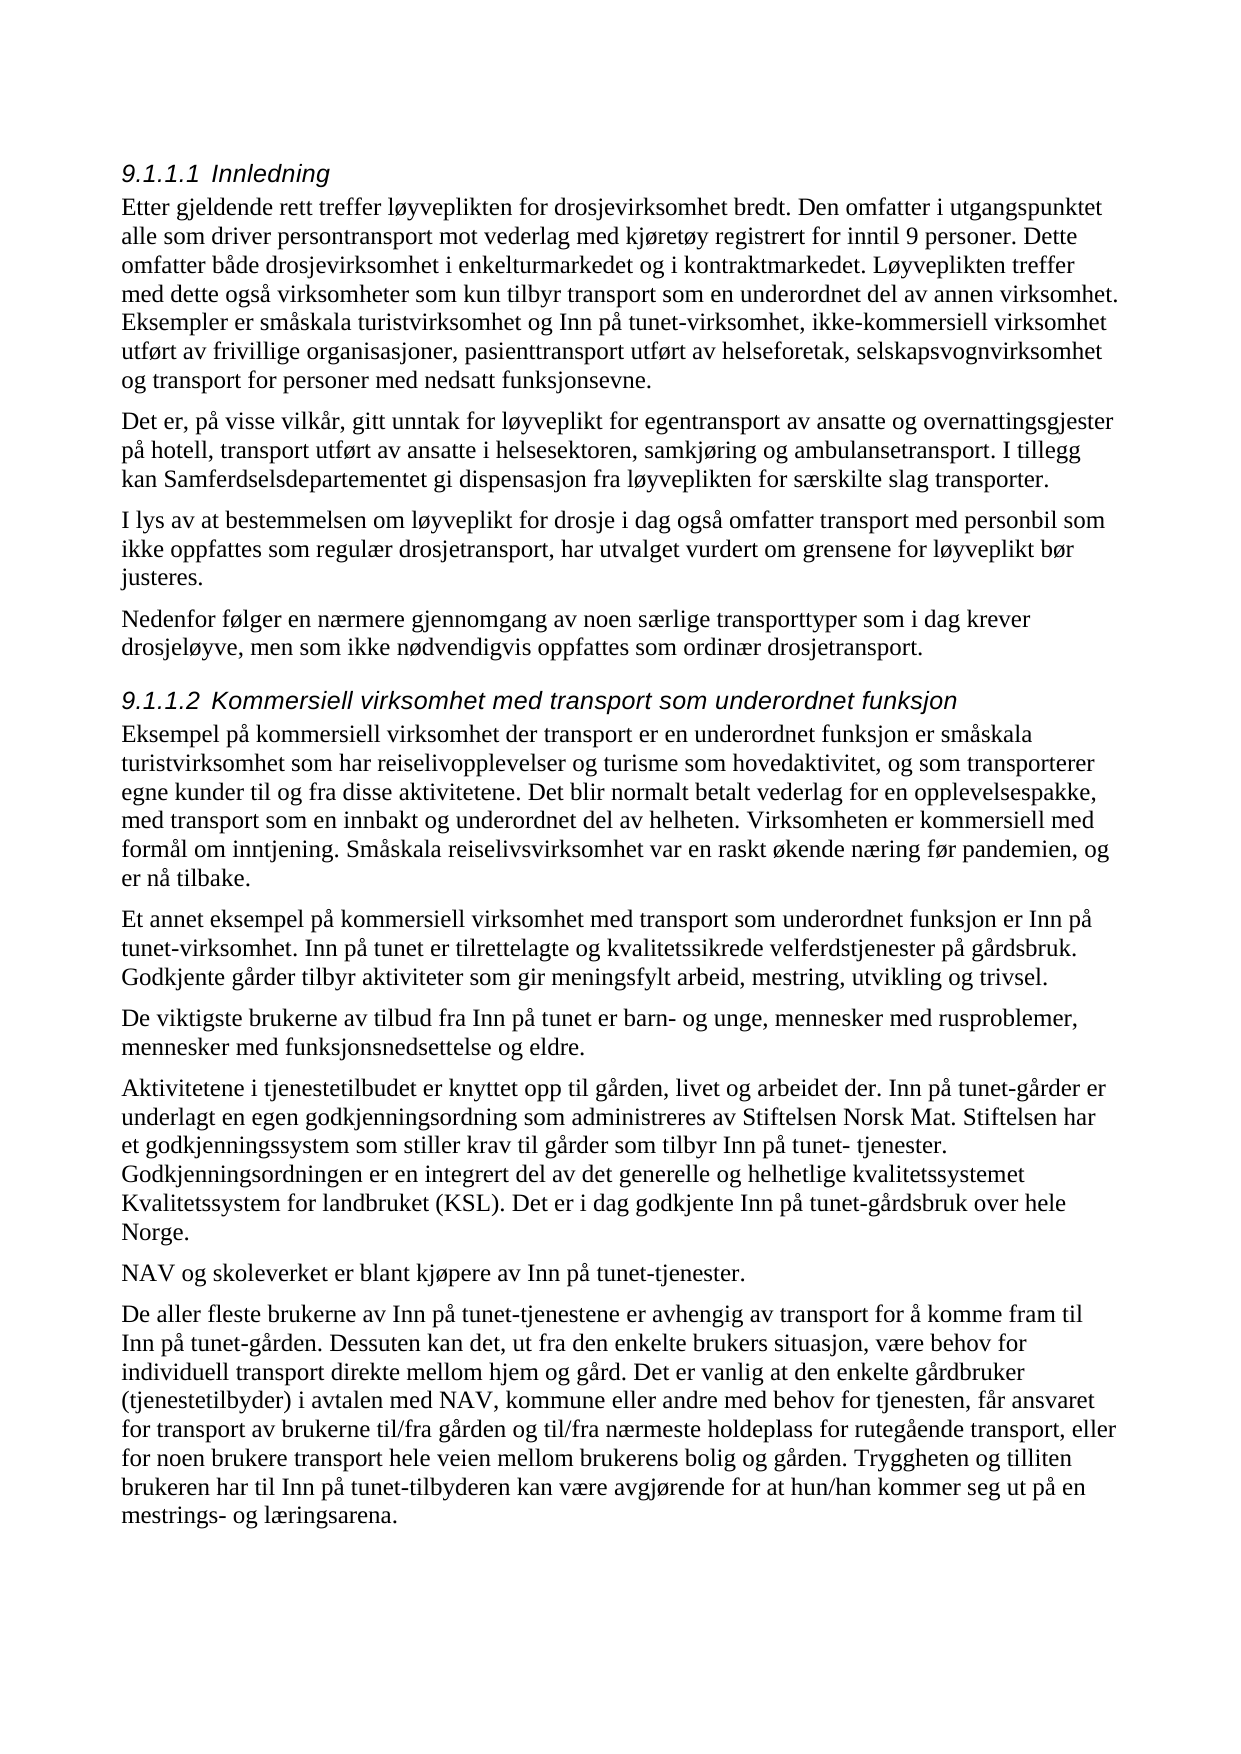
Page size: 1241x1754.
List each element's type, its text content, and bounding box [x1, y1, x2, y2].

text De aller fleste brukerne av Inn på tunet-tjenestene er avhengig av transport for å komme fram til Inn på tunet-gården. Dessuten kan det, ut fra den enkelte brukers situasjon, være behov for individuell transport direkte mellom hjem og gård. Det er vanlig at den enkelte gårdbruker (tjenestetilbyder) i avtalen med NAV, kommune eller andre med behov for tjenesten, får ansvaret for transport av brukerne til/fra gården og til/fra nærmeste holdeplass for rutegående transport, eller for noen brukere transport hele veien mellom brukerens bolig og gården. Tryggheten og tilliten brukeren har til Inn på tunet-tilbyderen kan være avgjørende for at hun/han kommer seg ut på en mestrings- og læringsarena. [121, 1299, 1119, 1529]
text Etter gjeldende rett treffer løyveplikten for drosjevirksomhet bredt. Den omfatter i utgangspunktet alle som driver persontransport mot vederlag med kjøretøy registrert for inntil 9 personer. Dette omfatter både drosjevirksomhet i enkelturmarkedet og i kontraktmarkedet. Løyveplikten treffer med dette også virksomheter som kun tilbyr transport som en underordnet del av annen virksomhet. Eksempler er småskala turistvirksomhet og Inn på tunet-virksomhet, ikke-kommersiell virksomhet utført av frivillige organisasjoner, pasienttransport utført av helseforetak, selskapsvognvirksomhet og transport for personer med nedsatt funksjonsevne. [121, 192, 1119, 394]
subtitle Innledning [121, 159, 1119, 188]
text Eksempel på kommersiell virksomhet der transport er en underordnet funksjon er småskala turistvirksomhet som har reiselivopplevelser og turisme som hovedaktivitet, og som transporterer egne kunder til og fra disse aktivitetene. Det blir normalt betalt vederlag for en opplevelsespakke, med transport som en innbakt og underordnet del av helheten. Virksomheten er kommersiell med formål om inntjening. Småskala reiselivsvirksomhet var en raskt økende næring før pandemien, og er nå tilbake. [121, 719, 1119, 892]
text Nedenfor følger en nærmere gjennomgang av noen særlige transporttyper som i dag krever drosjeløyve, men som ikke nødvendigvis oppfattes som ordinær drosjetransport. [121, 604, 1119, 661]
text Aktivitetene i tjenestetilbudet er knyttet opp til gården, livet og arbeidet der. Inn på tunet-gårder er underlagt en egen godkjenningsordning som administreres av Stiftelsen Norsk Mat. Stiftelsen har et godkjenningssystem som stiller krav til gårder som tilbyr Inn på tunet- tjenester. Godkjenningsordningen er en integrert del av det generelle og helhetlige kvalitetssystemet Kvalitetssystem for landbruket (KSL). Det er i dag godkjente Inn på tunet-gårdsbruk over hele Norge. [121, 1073, 1119, 1246]
text Det er, på visse vilkår, gitt unntak for løyveplikt for egentransport av ansatte og overnattingsgjester på hotell, transport utført av ansatte i helsesektoren, samkjøring og ambulansetransport. I tillegg kan Samferdselsdepartementet gi dispensasjon fra løyveplikten for særskilte slag transporter. [121, 406, 1119, 492]
text De viktigste brukerne av tilbud fra Inn på tunet er barn- og unge, mennesker med rusproblemer, mennesker med funksjonsnedsettelse og eldre. [121, 1003, 1119, 1061]
text NAV og skoleverket er blant kjøpere av Inn på tunet-tjenester. [121, 1258, 1119, 1287]
subtitle Kommersiell virksomhet med transport som underordnet funksjon [121, 686, 1119, 715]
text I lys av at bestemmelsen om løyveplikt for drosje i dag også omfatter transport med personbil som ikke oppfattes som regulær drosjetransport, har utvalget vurdert om grensene for løyveplikt bør justeres. [121, 505, 1119, 591]
text Et annet eksempel på kommersiell virksomhet med transport som underordnet funksjon er Inn på tunet-virksomhet. Inn på tunet er tilrettelagte og kvalitetssikrede velferdstjenester på gårdsbruk. Godkjente gårder tilbyr aktiviteter som gir meningsfylt arbeid, mestring, utvikling og trivsel. [121, 904, 1119, 991]
